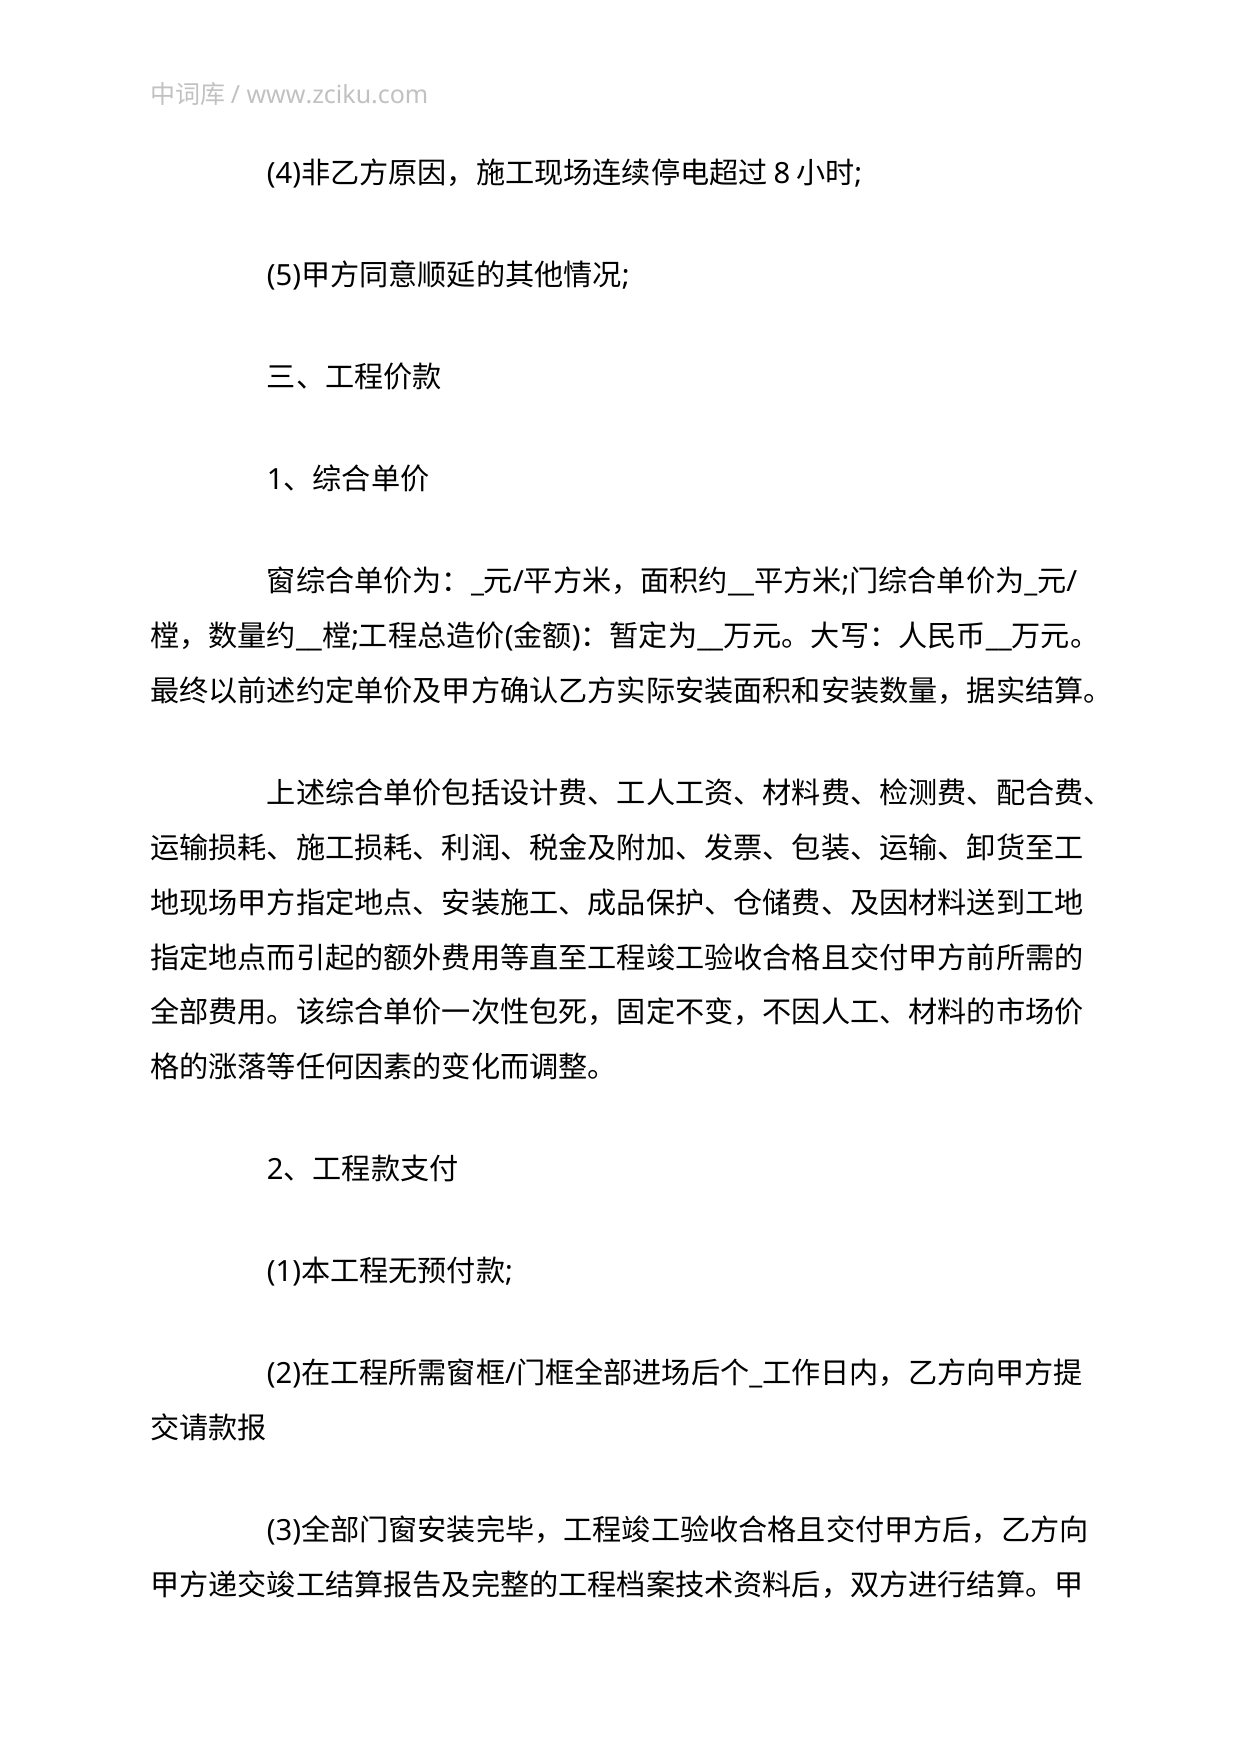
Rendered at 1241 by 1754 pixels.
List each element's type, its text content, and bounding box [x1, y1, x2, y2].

text 2、工程款支付 [150, 1146, 1090, 1188]
text 三、工程价款 [150, 354, 1090, 396]
text (4)非乙方原因，施工现场连续停电超过8小时; [150, 150, 1090, 192]
text 窗综合单价为：_元/平方米，面积约__平方米;门综合单价为_元/樘，数量约__樘;工程总造价(金额)：暂定为__万元。大写：人民币__万元。最终以前述约定单价及甲方确认乙方实际安装面积和安装数量，据实结算。 [150, 558, 1090, 710]
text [150, 1506, 1090, 1604]
text (1)本工程无预付款; [150, 1248, 1090, 1290]
text (2)在工程所需窗框/门框全部进场后个_工作日内，乙方向甲方提交请款报 [150, 1350, 1090, 1447]
text 1、综合单价 [150, 456, 1090, 498]
text (5)甲方同意顺延的其他情况; [150, 252, 1090, 294]
text 上述综合单价包括设计费、工人工资、材料费、检测费、配合费、运输损耗、施工损耗、利润、税金及附加、发票、包装、运输、卸货至工地现场甲方指定地点、安装施工、成品保护、仓储费、及因材料送到工地指定地点而引起的额外费用等直至工程竣工验收合格且交付甲方前所需的全部费用。该综合单价一次性包死，固定不变，不因人工、材料的市场价格的涨落等任何因素的变化而调整。 [150, 769, 1090, 1086]
